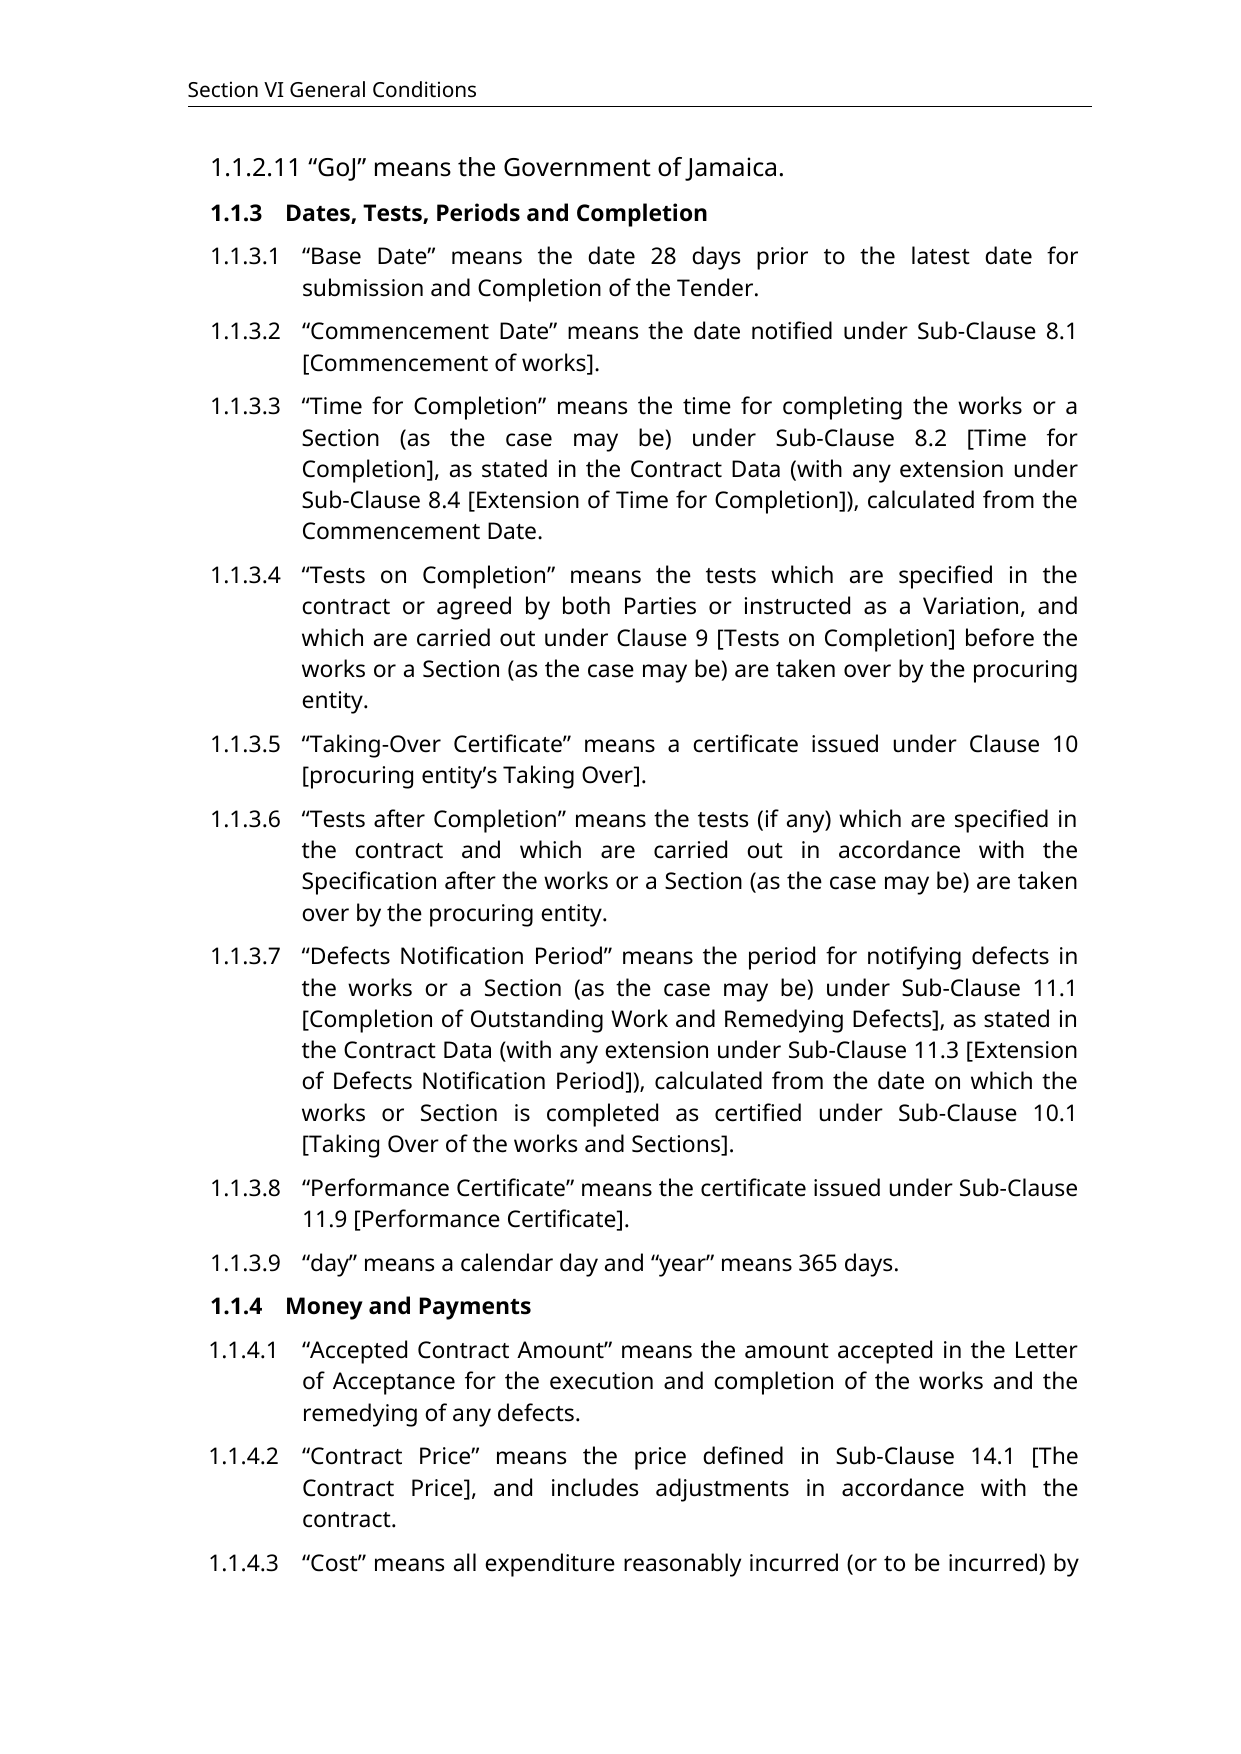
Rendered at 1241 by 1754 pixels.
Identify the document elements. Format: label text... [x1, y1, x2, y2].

table_cell 1.1.3 Dates, Tests, Periods and Completion 1.1.3.1 “Base Date” means the date 28 days prior to the latest date for submission and Completion of the Tender. 1.1.3.2 “Commencement Date” means the date notified under Sub-Clause 8.1 [Commencement of works]. 1.1.3.3 “Time for Completion” means the time for completing the works or a Section (as the case may be) under Sub-Clause 8.2 [Time for Completion], as stated in the Contract Data (with any extension under Sub-Clause 8.4 [Extension of Time for Completion]), calculated from the Commencement Date. 1.1.3.4 “Tests on Completion” means the tests which are specified in the contract or agreed by both Parties or instructed as a Variation, and which are carried out under Clause 9 [Tests on Completion] before the works or a Section (as the case may be) are taken over by the procuring entity. 1.1.3.5 “Taking-Over Certificate” means a certificate issued under Clause 10 [procuring entity’s Taking Over]. 1.1.3.6 “Tests after Completion” means the tests (if any) which are specified in the contract and which are carried out in accordance with the Specification after the works or a Section (as the case may be) are taken over by the procuring entity. 1.1.3.7 “Defects Notification Period” means the period for notifying defects in the works or a Section (as the case may be) under Sub-Clause 11.1 [Completion of Outstanding Work and Remedying Defects], as stated in the Contract Data (with any extension under Sub-Clause 11.3 [Extension of Defects Notification Period]), calculated from the date on which the works or Section is completed as certified under Sub-Clause 10.1 [Taking Over of the works and Sections]. “Performance Certificate” means the certificate issued under Sub-Clause 11.9 [Performance Certificate]. 1.1.3.9 “day” means a calendar day and “year” means 365 days. [199, 197, 1091, 1290]
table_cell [199, 1290, 1091, 1578]
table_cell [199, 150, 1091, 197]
